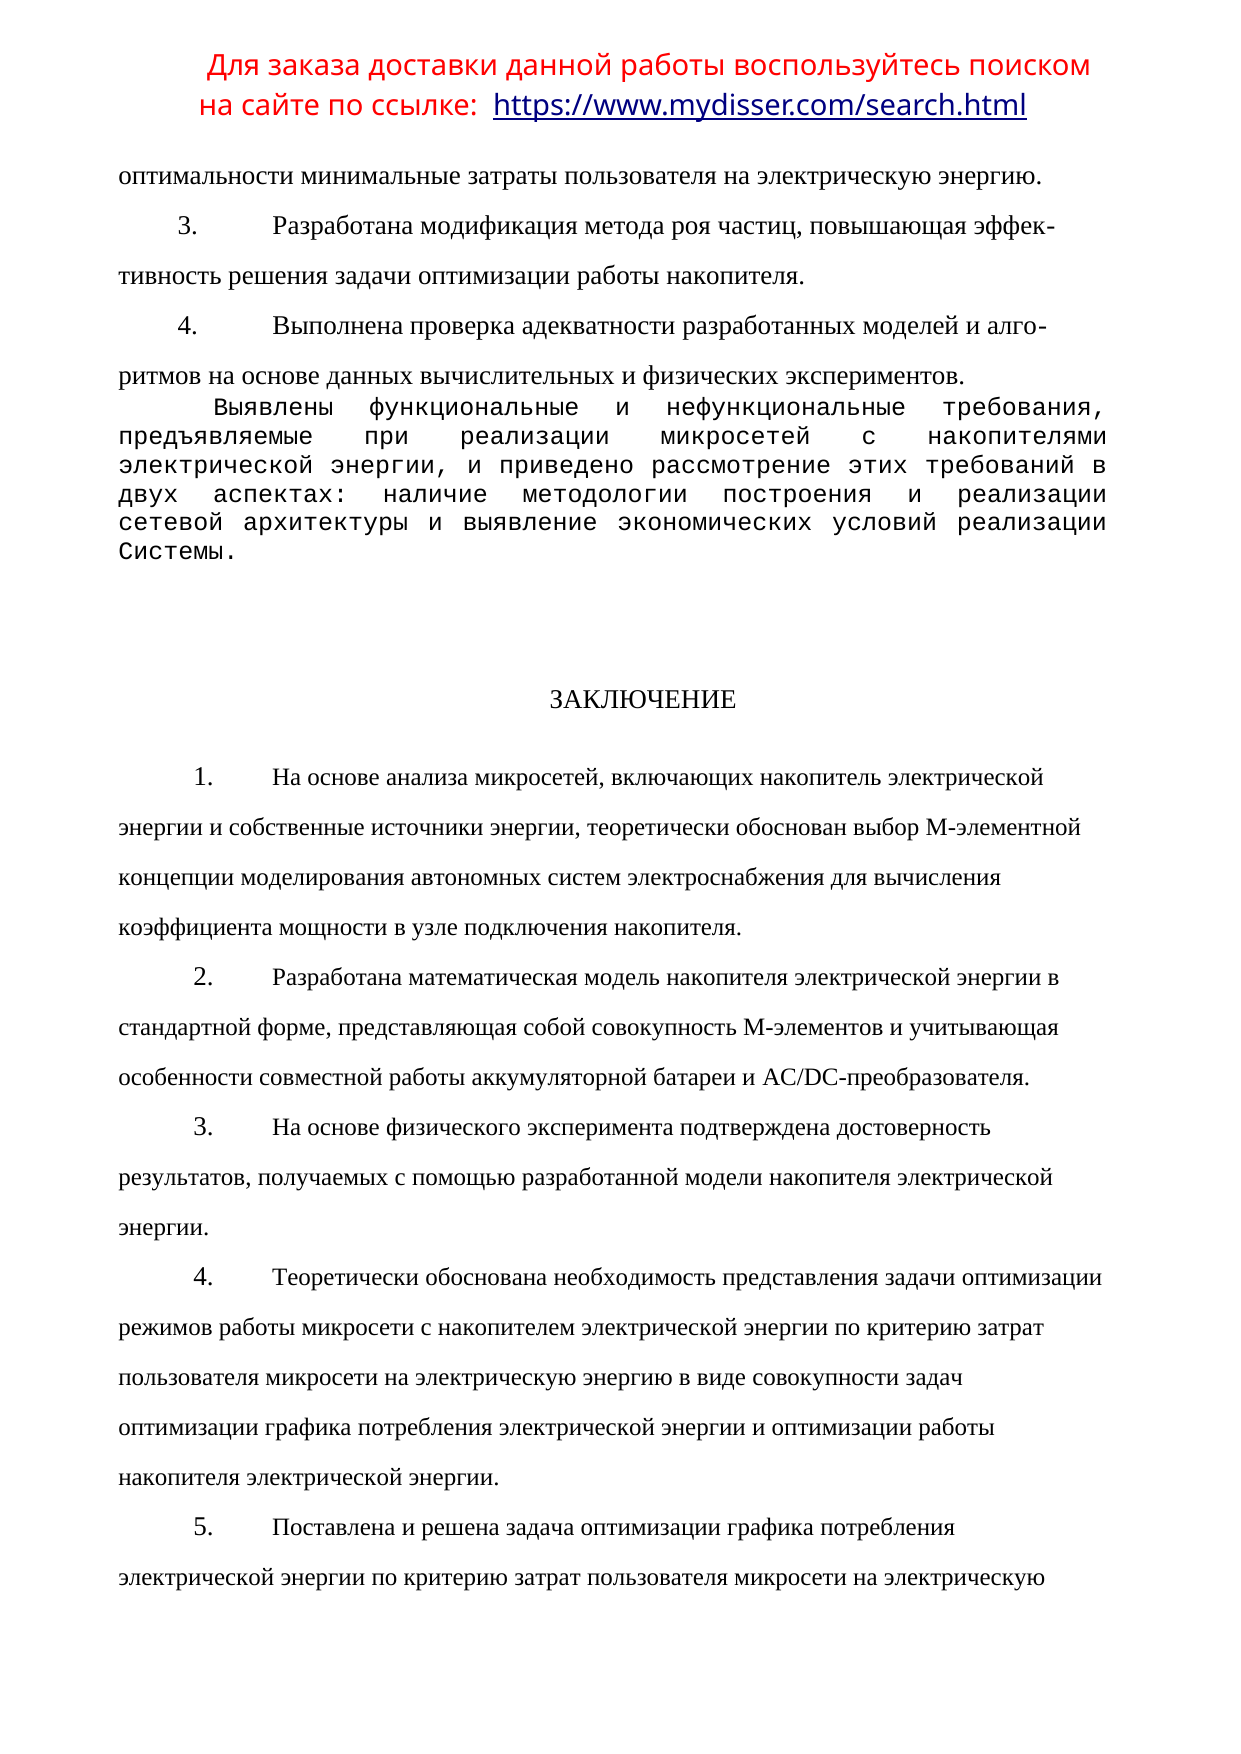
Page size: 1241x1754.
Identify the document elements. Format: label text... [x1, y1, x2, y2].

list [118, 1495, 1105, 1595]
list Разработана модификация метода роя частиц, повышающая эффективность решения задачи оптимизации работы накопителя. [118, 194, 1105, 294]
list На основе физического эксперимента подтверждена достоверность результатов, получаемых с помощью разработанной модели накопителя электрической энергии. [118, 1095, 1105, 1245]
text Выявлены функциональные и нефункциональные требования, предъявляемые при реализации микросетей с накопителями электрической энергии, и приведено рассмотрение этих требований в двух аспектах: наличие методологии построения и реализации сетевой архитектуры и выявление экономических условий реализации Системы. [118, 394, 1107, 567]
text ЗАКЛЮЧЕНИЕ [549, 687, 1107, 714]
list На основе анализа микросетей, включающих накопитель электрической энергии и собственные источники энергии, теоретически обоснован выбор М-элементной концепции моделирования автономных систем электроснабжения для вычисления коэффициента мощности в узле подключения накопителя. [118, 745, 1105, 945]
list Разработана математическая модель накопителя электрической энергии в стандартной форме, представляющая собой совокупность М-элементов и учитывающая особенности совместной работы аккумуляторной батареи и AC/DC-преобразователя. [118, 945, 1105, 1095]
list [118, 144, 1105, 194]
list Выполнена проверка адекватности разработанных моделей и алгоритмов на основе данных вычислительных и физических экспериментов. [118, 294, 1105, 394]
list Теоретически обоснована необходимость представления задачи оптимизации режимов работы микросети с накопителем электрической энергии по критерию затрат пользователя микросети на электрическую энергию в виде совокупности задач оптимизации графика потребления электрической энергии и оптимизации работы накопителя электрической энергии. [118, 1245, 1105, 1495]
